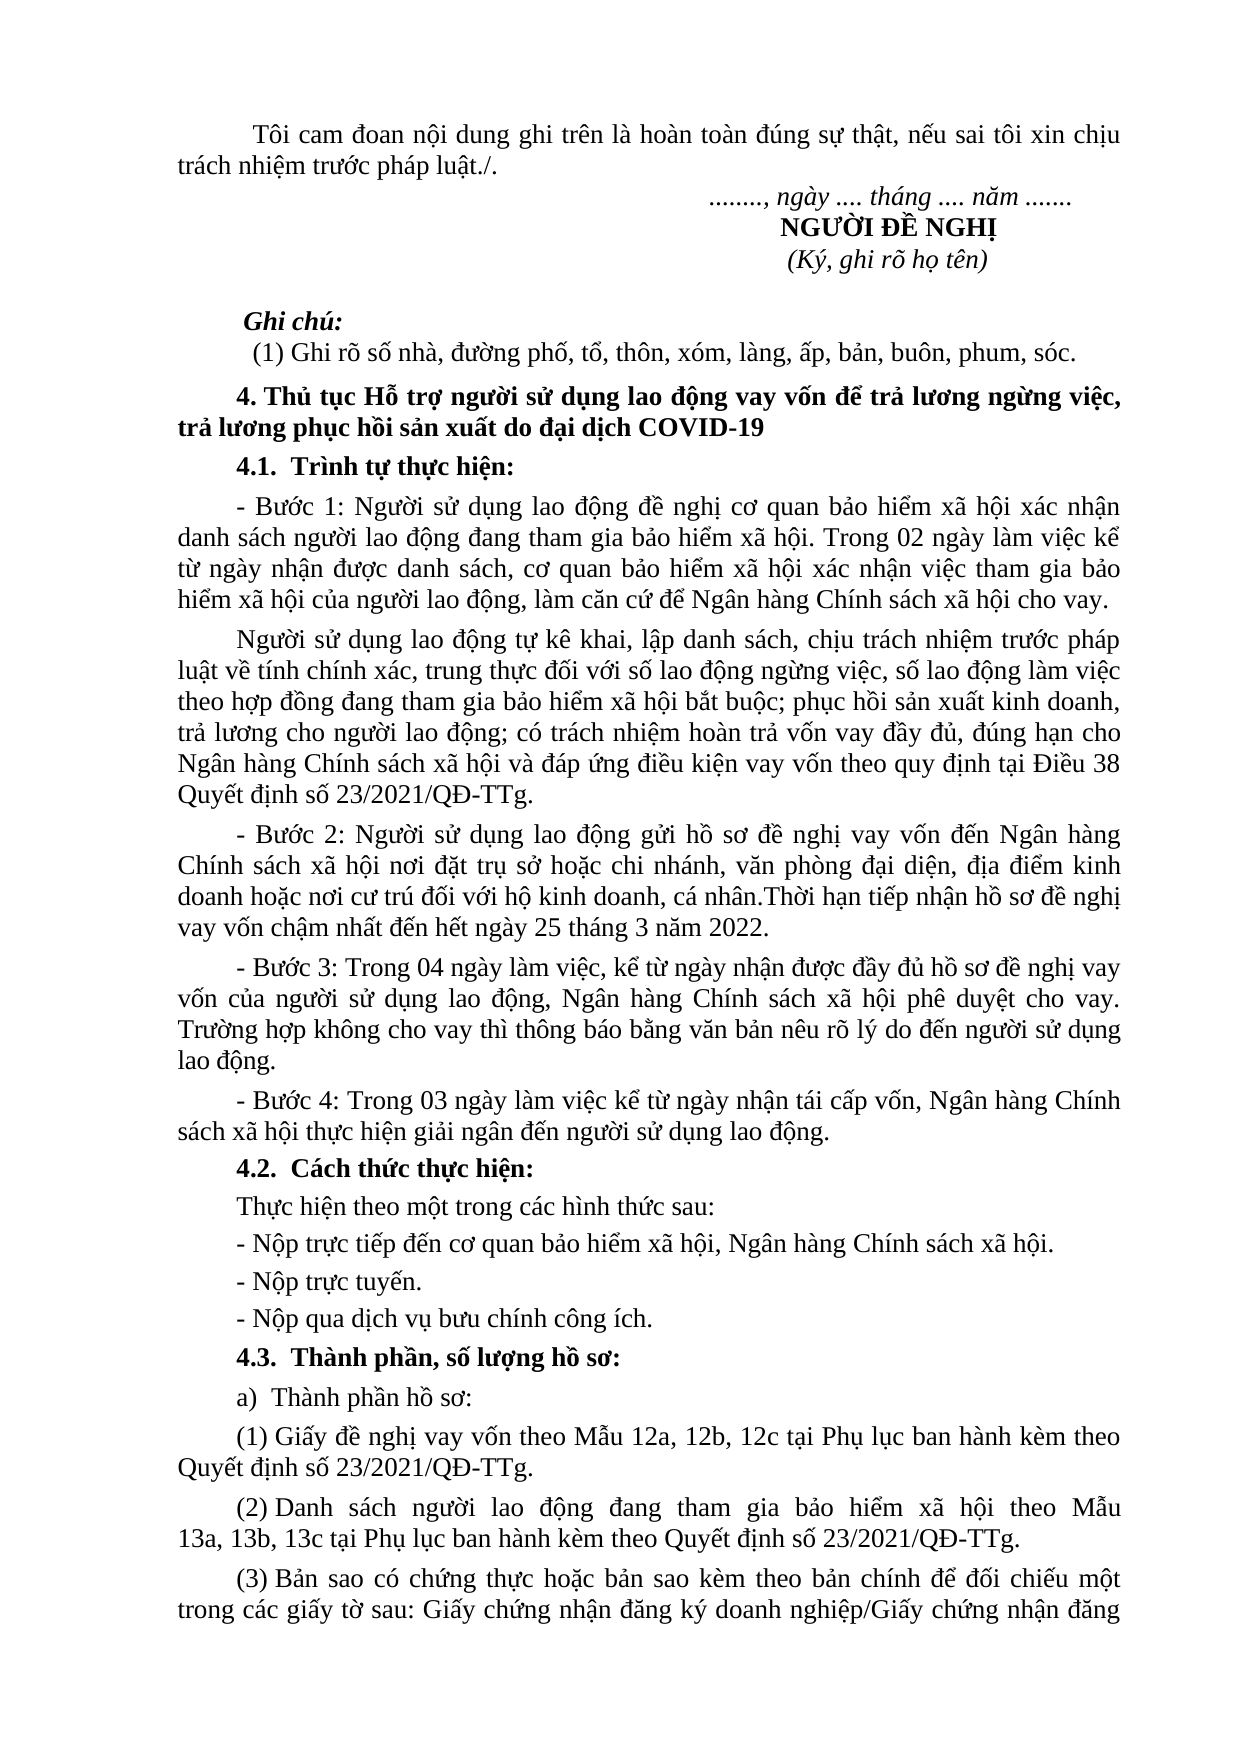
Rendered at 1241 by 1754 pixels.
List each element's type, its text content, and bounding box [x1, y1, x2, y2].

text 4.1. Trình tự thực hiện: [177, 450, 1122, 482]
text (1) Giấy đề nghị vay vốn theo Mẫu 12a, 12b, 12c tại Phụ lục ban hành kèm theo Quyết định số 23/2021/QĐ-TTg. [177, 1420, 1122, 1483]
text - Nộp qua dịch vụ bưu chính công ích. [177, 1302, 1122, 1333]
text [177, 1562, 1122, 1624]
text Thực hiện theo một trong các hình thức sau: [177, 1190, 1122, 1221]
text Tôi cam đoan nội dung ghi trên là hoàn toàn đúng sự thật, nếu sai tôi xin chịu trách nhiệm trước pháp luật./. [177, 118, 1122, 180]
text 4.3. Thành phần, số lượng hồ sơ: [177, 1341, 1122, 1373]
text - Nộp trực tiếp đến cơ quan bảo hiểm xã hội, Ngân hàng Chính sách xã hội. [177, 1227, 1122, 1258]
text (1) Ghi rõ số nhà, đường phố, tổ, thôn, xóm, làng, ấp, bản, buôn, phum, sóc. [177, 336, 1122, 367]
text Ghi chú: [236, 305, 1122, 336]
text - Nộp trực tuyến. [177, 1264, 1122, 1296]
text (2) Danh sách người lao động đang tham gia bảo hiểm xã hội theo Mẫu 13a, 13b, 13c tại Phụ lục ban hành kèm theo Quyết định số 23/2021/QĐ-TTg. [177, 1491, 1122, 1553]
text 4. Thủ tục Hỗ trợ người sử dụng lao động vay vốn để trả lương ngừng việc, trả lương phục hồi sản xuất do đại dịch COVID-19 [177, 380, 1122, 442]
text Người sử dụng lao động tự kê khai, lập danh sách, chịu trách nhiệm trước pháp luật về tính chính xác, trung thực đối với số lao động ngừng việc, số lao động làm việc theo hợp đồng đang tham gia bảo hiểm xã hội bắt buộc; phục hồi sản xuất kinh doanh, trả lương cho người lao động; có trách nhiệm hoàn trả vốn vay đầy đủ, đúng hạn cho Ngân hàng Chính sách xã hội và đáp ứng điều kiện vay vốn theo quy định tại Điều 38 Quyết định số 23/2021/QĐ-TTg. [177, 623, 1122, 810]
text a) Thành phần hồ sơ: [177, 1381, 1122, 1412]
text (Ký, ghi rõ họ tên) [655, 243, 1122, 274]
text - Bước 3: Trong 04 ngày làm việc, kể từ ngày nhận được đầy đủ hồ sơ đề nghị vay vốn của người sử dụng lao động, Ngân hàng Chính sách xã hội phê duyệt cho vay. Trường hợp không cho vay thì thông báo bằng văn bản nêu rõ lý do đến người sử dụng lao động. [177, 951, 1122, 1076]
text 4.2. Cách thức thực hiện: [177, 1152, 1122, 1183]
text NGƯỜI ĐỀ NGHỊ [655, 212, 1122, 243]
text - Bước 2: Người sử dụng lao động gửi hồ sơ đề nghị vay vốn đến Ngân hàng Chính sách xã hội nơi đặt trụ sở hoặc chi nhánh, văn phòng đại diện, địa điểm kinh doanh hoặc nơi cư trú đối với hộ kinh doanh, cá nhân.Thời hạn tiếp nhận hồ sơ đề nghị vay vốn chậm nhất đến hết ngày 25 tháng 3 năm 2022. [177, 818, 1122, 943]
text ........, ngày .... tháng .... năm ....... [655, 180, 1122, 212]
text - Bước 4: Trong 03 ngày làm việc kể từ ngày nhận tái cấp vốn, Ngân hàng Chính sách xã hội thực hiện giải ngân đến người sử dụng lao động. [177, 1084, 1122, 1146]
text - Bước 1: Người sử dụng lao động đề nghị cơ quan bảo hiểm xã hội xác nhận danh sách người lao động đang tham gia bảo hiểm xã hội. Trong 02 ngày làm việc kể từ ngày nhận được danh sách, cơ quan bảo hiểm xã hội xác nhận việc tham gia bảo hiểm xã hội của người lao động, làm căn cứ để Ngân hàng Chính sách xã hội cho vay. [177, 490, 1122, 614]
